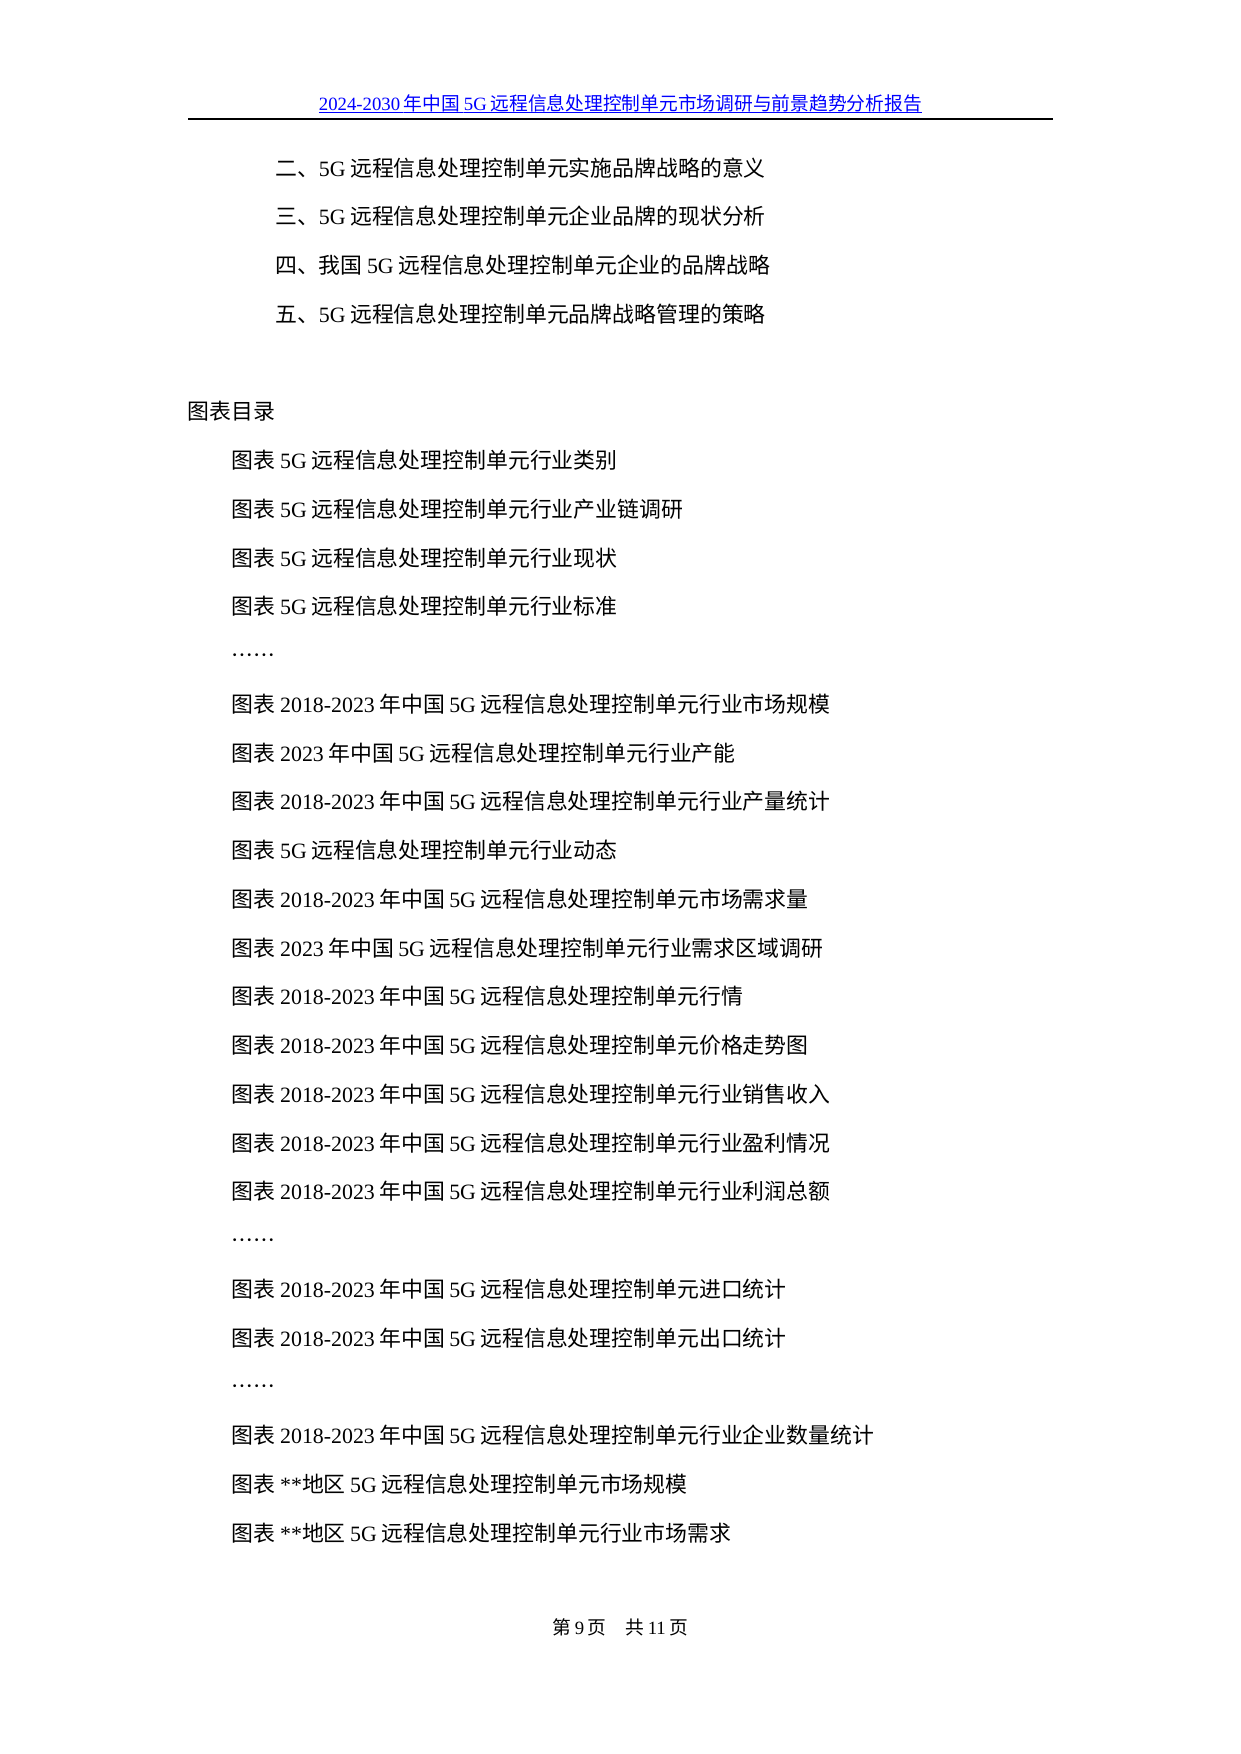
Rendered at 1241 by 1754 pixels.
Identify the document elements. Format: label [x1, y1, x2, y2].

text [187, 150, 1053, 1548]
